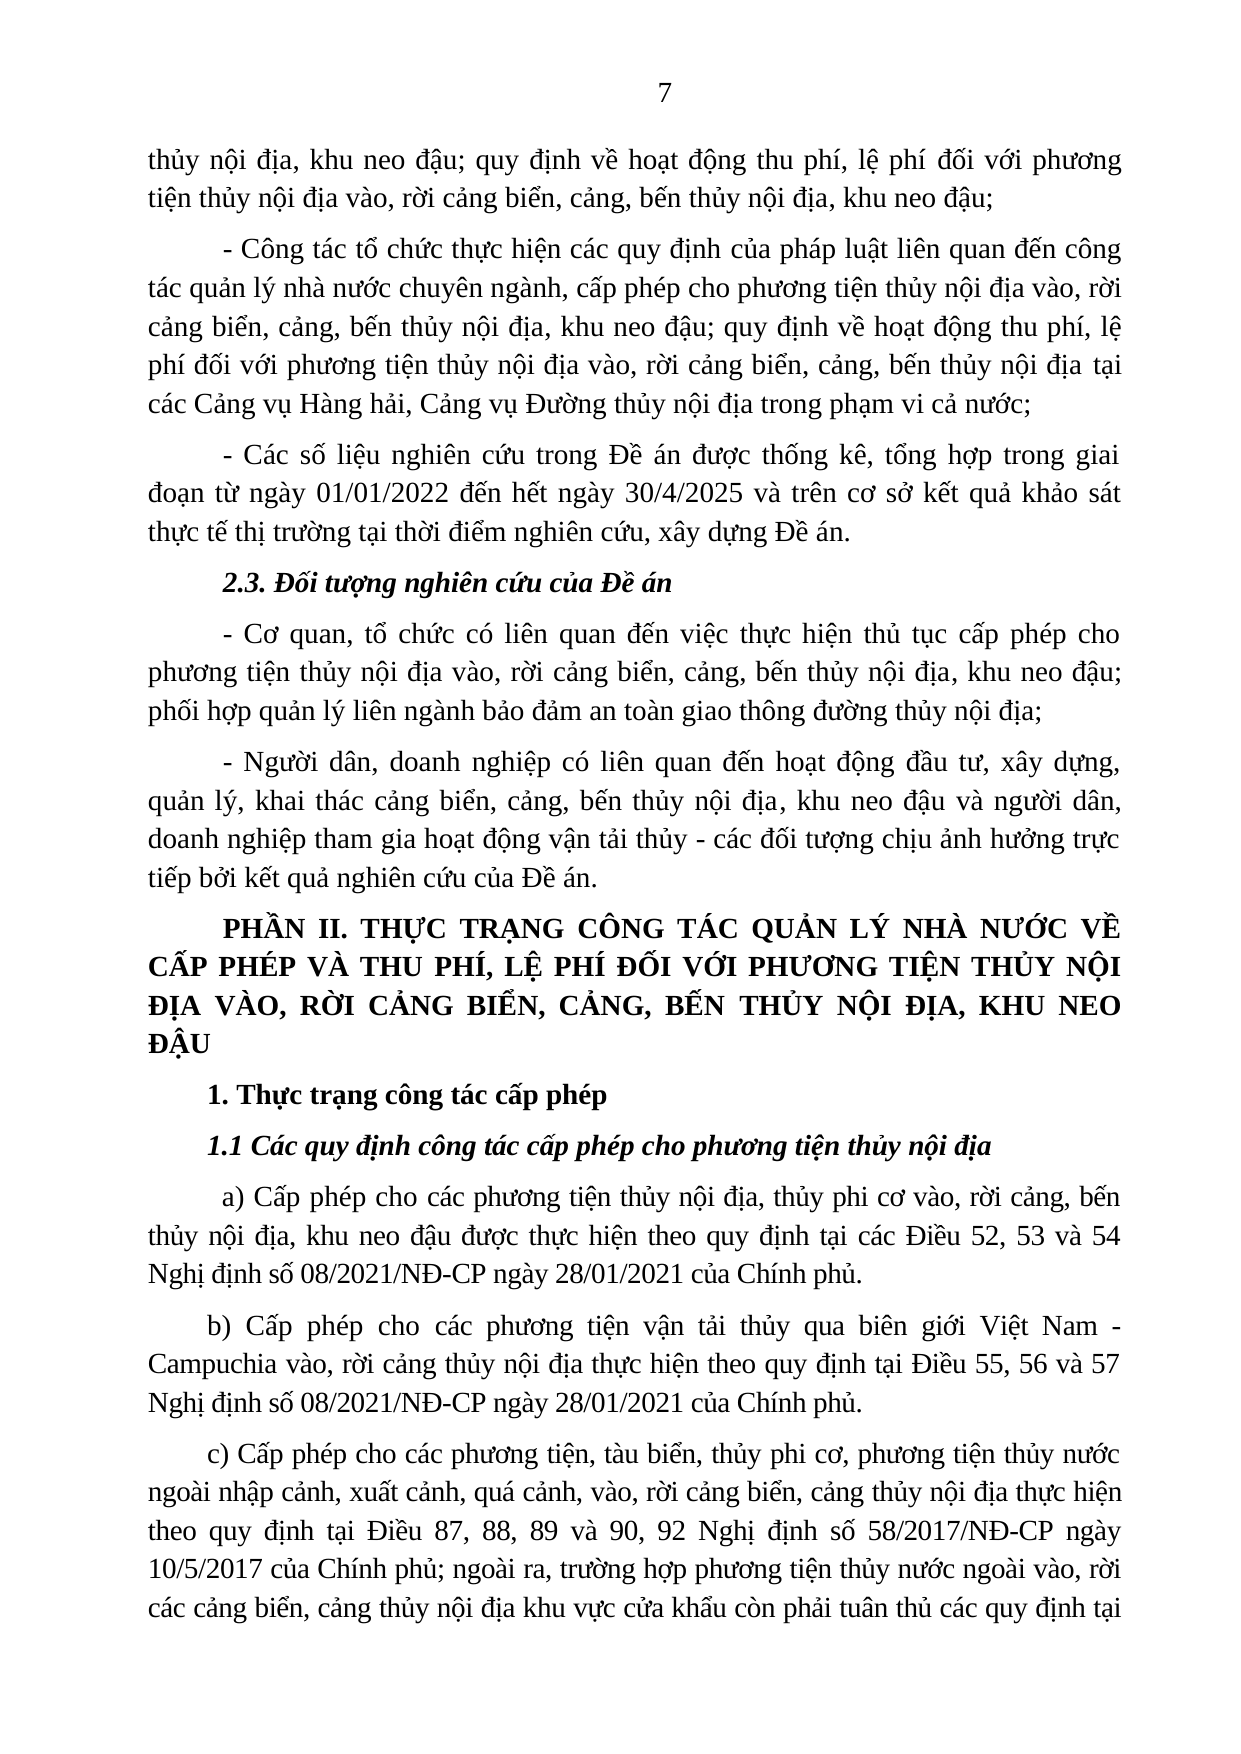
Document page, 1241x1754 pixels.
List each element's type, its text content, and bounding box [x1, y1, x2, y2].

text 1.1 Các quy định công tác cấp phép cho phương tiện thủy nội địa [148, 1128, 1122, 1162]
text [148, 142, 1122, 214]
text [148, 1436, 1122, 1623]
text - Các số liệu nghiên cứu trong Đề án được thống kê, tổng hợp trong giai đoạn từ ngày 01/01/2022 đến hết ngày 30/4/2025 và trên cơ sở kết quả khảo sát thực tế thị trường tại thời điểm nghiên cứu, xây dựng Đề án. [148, 437, 1122, 547]
text - Người dân, doanh nghiệp có liên quan đến hoạt động đầu tư, xây dựng, quản lý, khai thác cảng biển, cảng, bến thủy nội địa, khu neo đậu và người dân, doanh nghiệp tham gia hoạt động vận tải thủy - các đối tượng chịu ảnh hưởng trực tiếp bởi kết quả nghiên cứu của Đề án. [148, 744, 1122, 893]
text PHẦN II. THỰC TRẠNG CÔNG TÁC QUẢN LÝ NHÀ NƯỚC VỀ CẤP PHÉP VÀ THU PHÍ, LỆ PHÍ ĐỐI VỚI PHƯƠNG TIỆN THỦY NỘI ĐỊA VÀO, RỜI CẢNG BIỂN, CẢNG, BẾN THỦY NỘI ĐỊA, KHU NEO ĐẬU [148, 911, 1122, 1060]
text 2.3. Đối tượng nghiên cứu của Đề án [148, 565, 1122, 598]
text - Công tác tổ chức thực hiện các quy định của pháp luật liên quan đến công tác quản lý nhà nước chuyên ngành, cấp phép cho phương tiện thủy nội địa vào, rời cảng biển, cảng, bến thủy nội địa, khu neo đậu; quy định về hoạt động thu phí, lệ phí đối với phương tiện thủy nội địa vào, rời cảng biển, cảng, bến thủy nội địa tại các Cảng vụ Hàng hải, Cảng vụ Đường thủy nội địa trong phạm vi cả nước; [148, 232, 1122, 419]
text a) Cấp phép cho các phương tiện thủy nội địa, thủy phi cơ vào, rời cảng, bến thủy nội địa, khu neo đậu được thực hiện theo quy định tại các Điều 52, 53 và 54 Nghị định số 08/2021/NĐ-CP ngày 28/01/2021 của Chính phủ. [148, 1179, 1122, 1290]
text b) Cấp phép cho các phương tiện vận tải thủy qua biên giới Việt Nam - Campuchia vào, rời cảng thủy nội địa thực hiện theo quy định tại Điều 55, 56 và 57 Nghị định số 08/2021/NĐ-CP ngày 28/01/2021 của Chính phủ. [148, 1308, 1122, 1418]
text 1. Thực trạng công tác cấp phép [148, 1077, 1122, 1111]
text - Cơ quan, tổ chức có liên quan đến việc thực hiện thủ tục cấp phép cho phương tiện thủy nội địa vào, rời cảng biển, cảng, bến thủy nội địa, khu neo đậu; phối hợp quản lý liên ngành bảo đảm an toàn giao thông đường thủy nội địa; [148, 616, 1122, 727]
